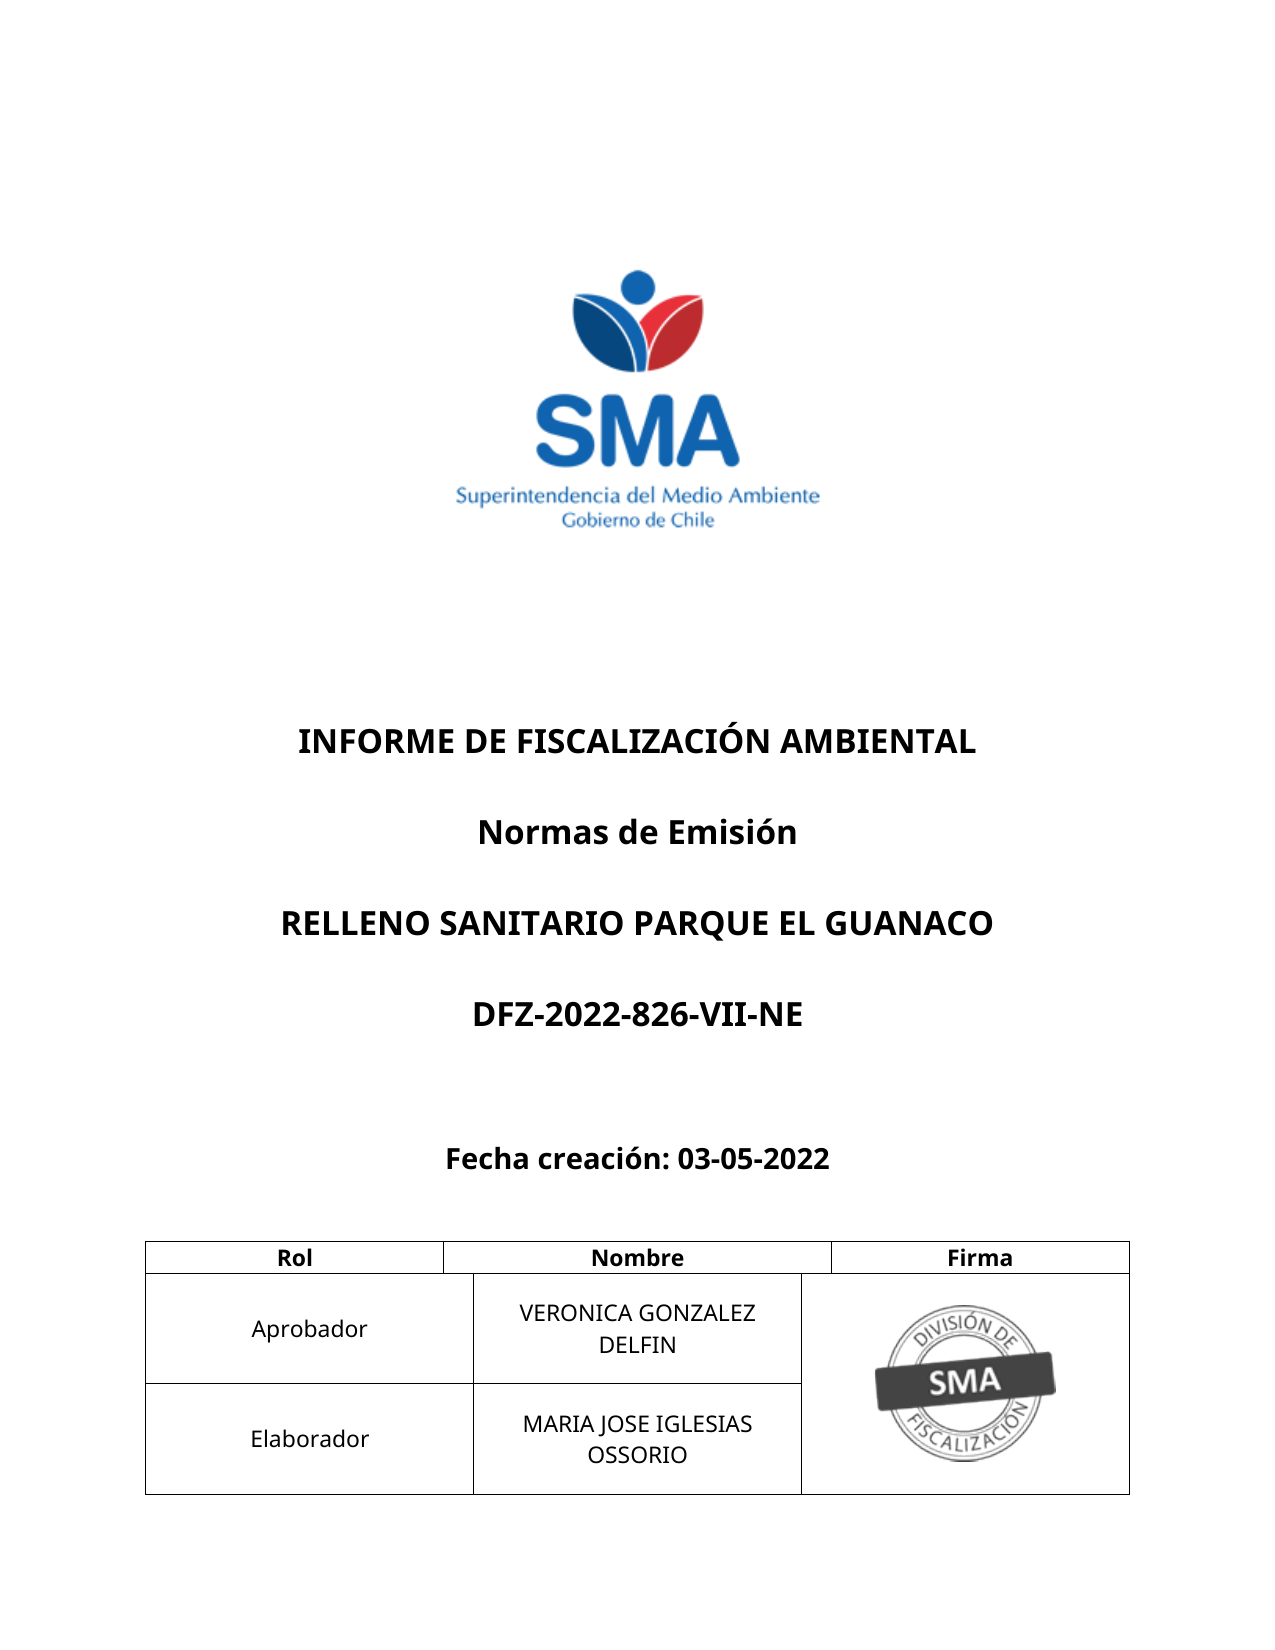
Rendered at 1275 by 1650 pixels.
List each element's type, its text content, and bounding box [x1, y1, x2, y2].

table_header Nombre [444, 1242, 831, 1273]
table_cell Elaborador [146, 1384, 473, 1494]
text INFORME DE FISCALIZACIÓN AMBIENTAL [146, 673, 1129, 764]
table_cell Aprobador [146, 1274, 473, 1383]
picture [388, 250, 887, 548]
table_cell [802, 1274, 1129, 1494]
text Fecha creación: 03-05-2022 [146, 1099, 1129, 1241]
table_header Rol [146, 1242, 443, 1273]
table_header Firma [832, 1242, 1129, 1273]
table_cell VERONICA GONZALEZ DELFIN [474, 1274, 801, 1383]
picture [874, 1305, 1056, 1462]
text Normas de Emisión [146, 764, 1129, 854]
text RELLENO SANITARIO PARQUE EL GUANACO [146, 854, 1129, 945]
table_cell MARIA JOSE IGLESIAS OSSORIO [474, 1384, 801, 1494]
text DFZ-2022-826-VII-NE [146, 945, 1129, 1099]
